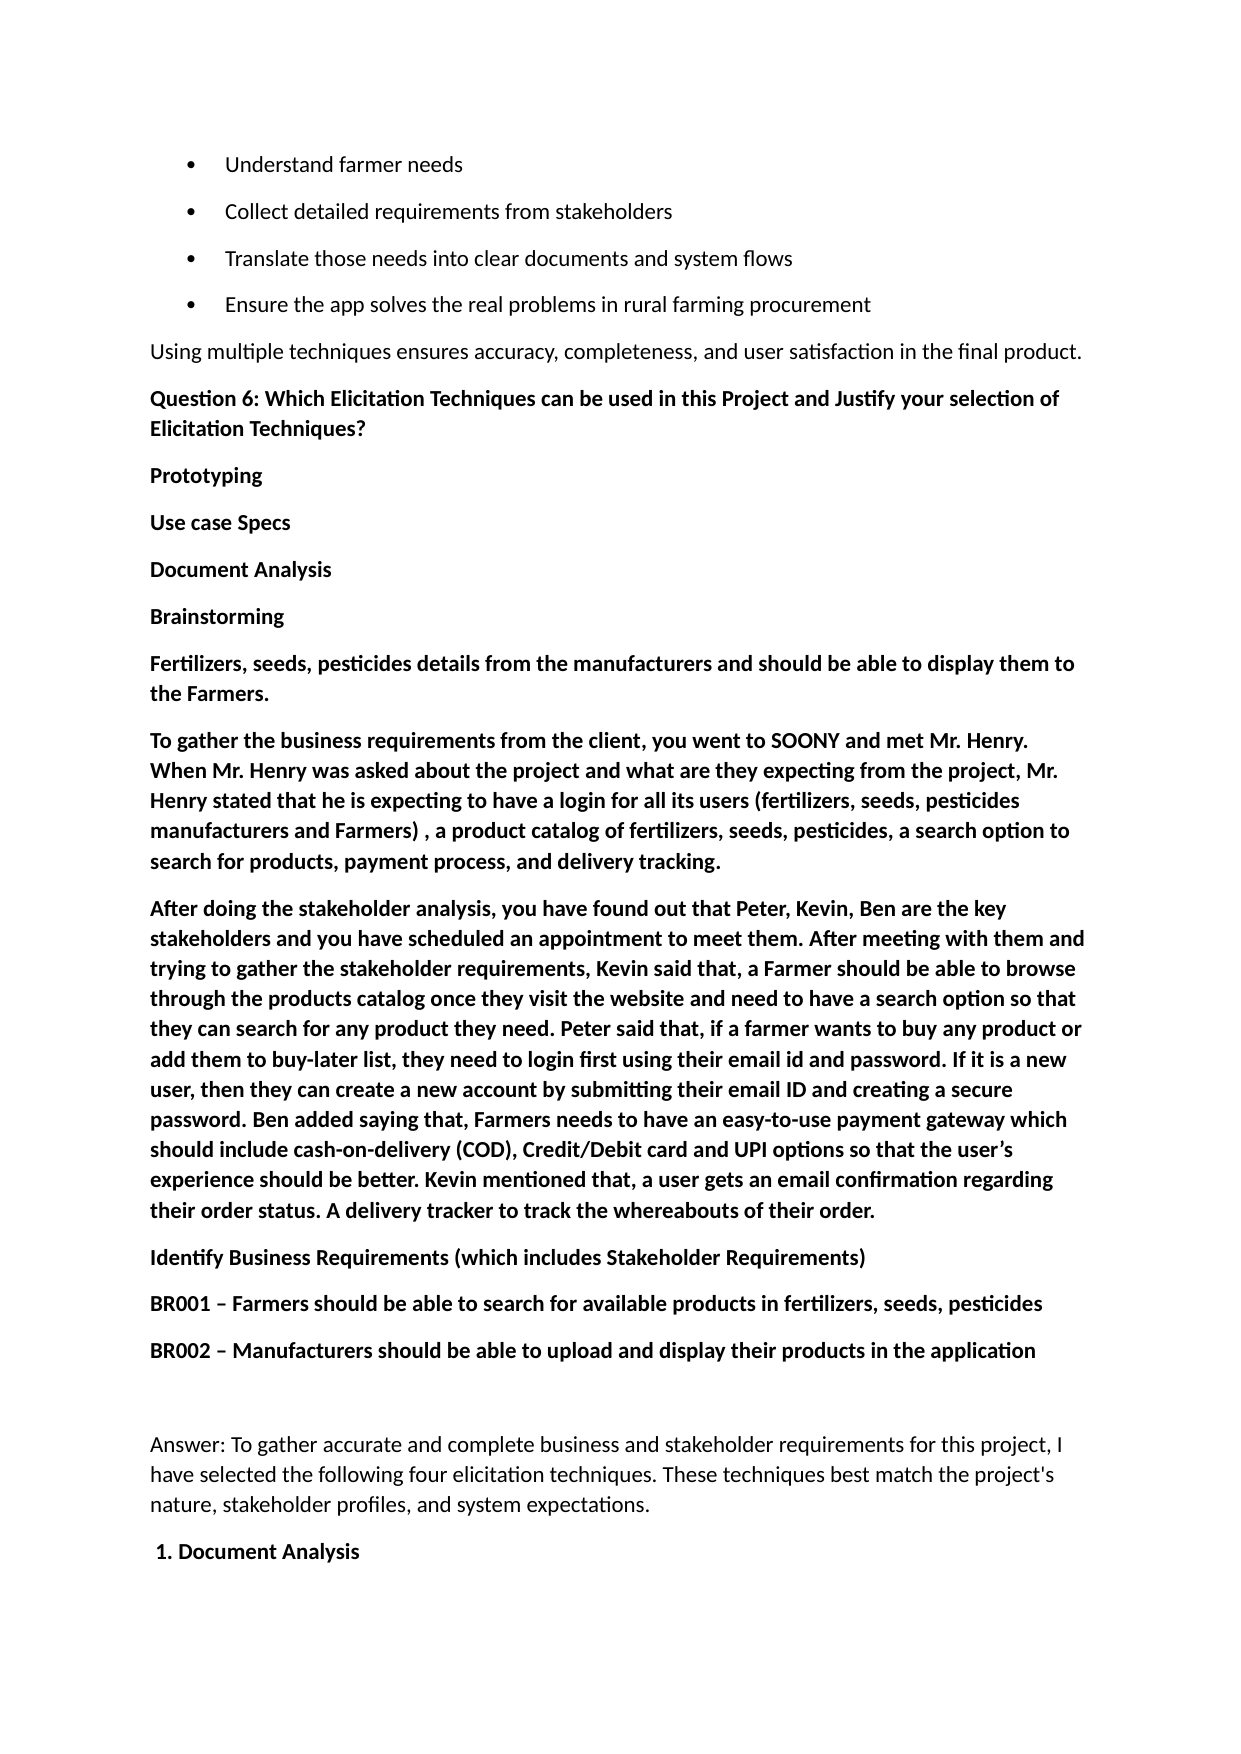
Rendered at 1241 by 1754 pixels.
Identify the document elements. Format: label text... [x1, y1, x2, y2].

text Brainstorming [150, 602, 1090, 630]
text Identify Business Requirements (which includes Stakeholder Requirements) [150, 1243, 1090, 1271]
list Understand farmer needs [187, 150, 1090, 178]
text After doing the stakeholder analysis, you have found out that Peter, Kevin, Ben are the key stakeholders and you have scheduled an appointment to meet them. After meeting with them and trying to gather the stakeholder requirements, Kevin said that, a Farmer should be able to browse through the products catalog once they visit the website and need to have a search option so that they can search for any product they need. Peter said that, if a farmer wants to buy any product or add them to buy-later list, they need to login first using their email id and password. If it is a new user, then they can create a new account by submitting their email ID and creating a secure password. Ben added saying that, Farmers needs to have an easy-to-use payment gateway which should include cash-on-delivery (COD), Credit/Debit card and UPI options so that the user’s experience should be better. Kevin mentioned that, a user gets an email confirmation regarding their order status. A delivery tracker to track the whereabouts of their order. [150, 894, 1090, 1224]
text Document Analysis [150, 555, 1090, 583]
text Fertilizers, seeds, pesticides details from the manufacturers and should be able to display them to the Farmers. [150, 649, 1090, 707]
text Using multiple techniques ensures accuracy, completeness, and user satisfaction in the final product. [150, 337, 1090, 366]
text BR002 – Manufacturers should be able to upload and display their products in the application [150, 1336, 1090, 1364]
text To gather the business requirements from the client, you went to SOONY and met Mr. Henry. When Mr. Henry was asked about the project and what are they expecting from the project, Mr. Henry stated that he is expecting to have a login for all its users (fertilizers, seeds, pesticides manufacturers and Farmers) , a product catalog of fertilizers, seeds, pesticides, a search option to search for products, payment process, and delivery tracking. [150, 726, 1090, 875]
text Prototyping [150, 461, 1090, 489]
text BR001 – Farmers should be able to search for available products in fertilizers, seeds, pesticides [150, 1289, 1090, 1318]
list Ensure the app solves the real problems in rural farming procurement [187, 291, 1090, 319]
list Translate those needs into clear documents and system flows [187, 244, 1090, 272]
text Use case Specs [150, 508, 1090, 536]
text 1. Document Analysis [150, 1537, 1090, 1566]
list Collect detailed requirements from stakeholders [187, 197, 1090, 225]
text Question 6: Which Elicitation Techniques can be used in this Project and Justify your selection of Elicitation Techniques? [150, 384, 1090, 443]
text Answer: To gather accurate and complete business and stakeholder requirements for this project, I have selected the following four elicitation techniques. These techniques best match the project's nature, stakeholder profiles, and system expectations. [150, 1430, 1090, 1519]
